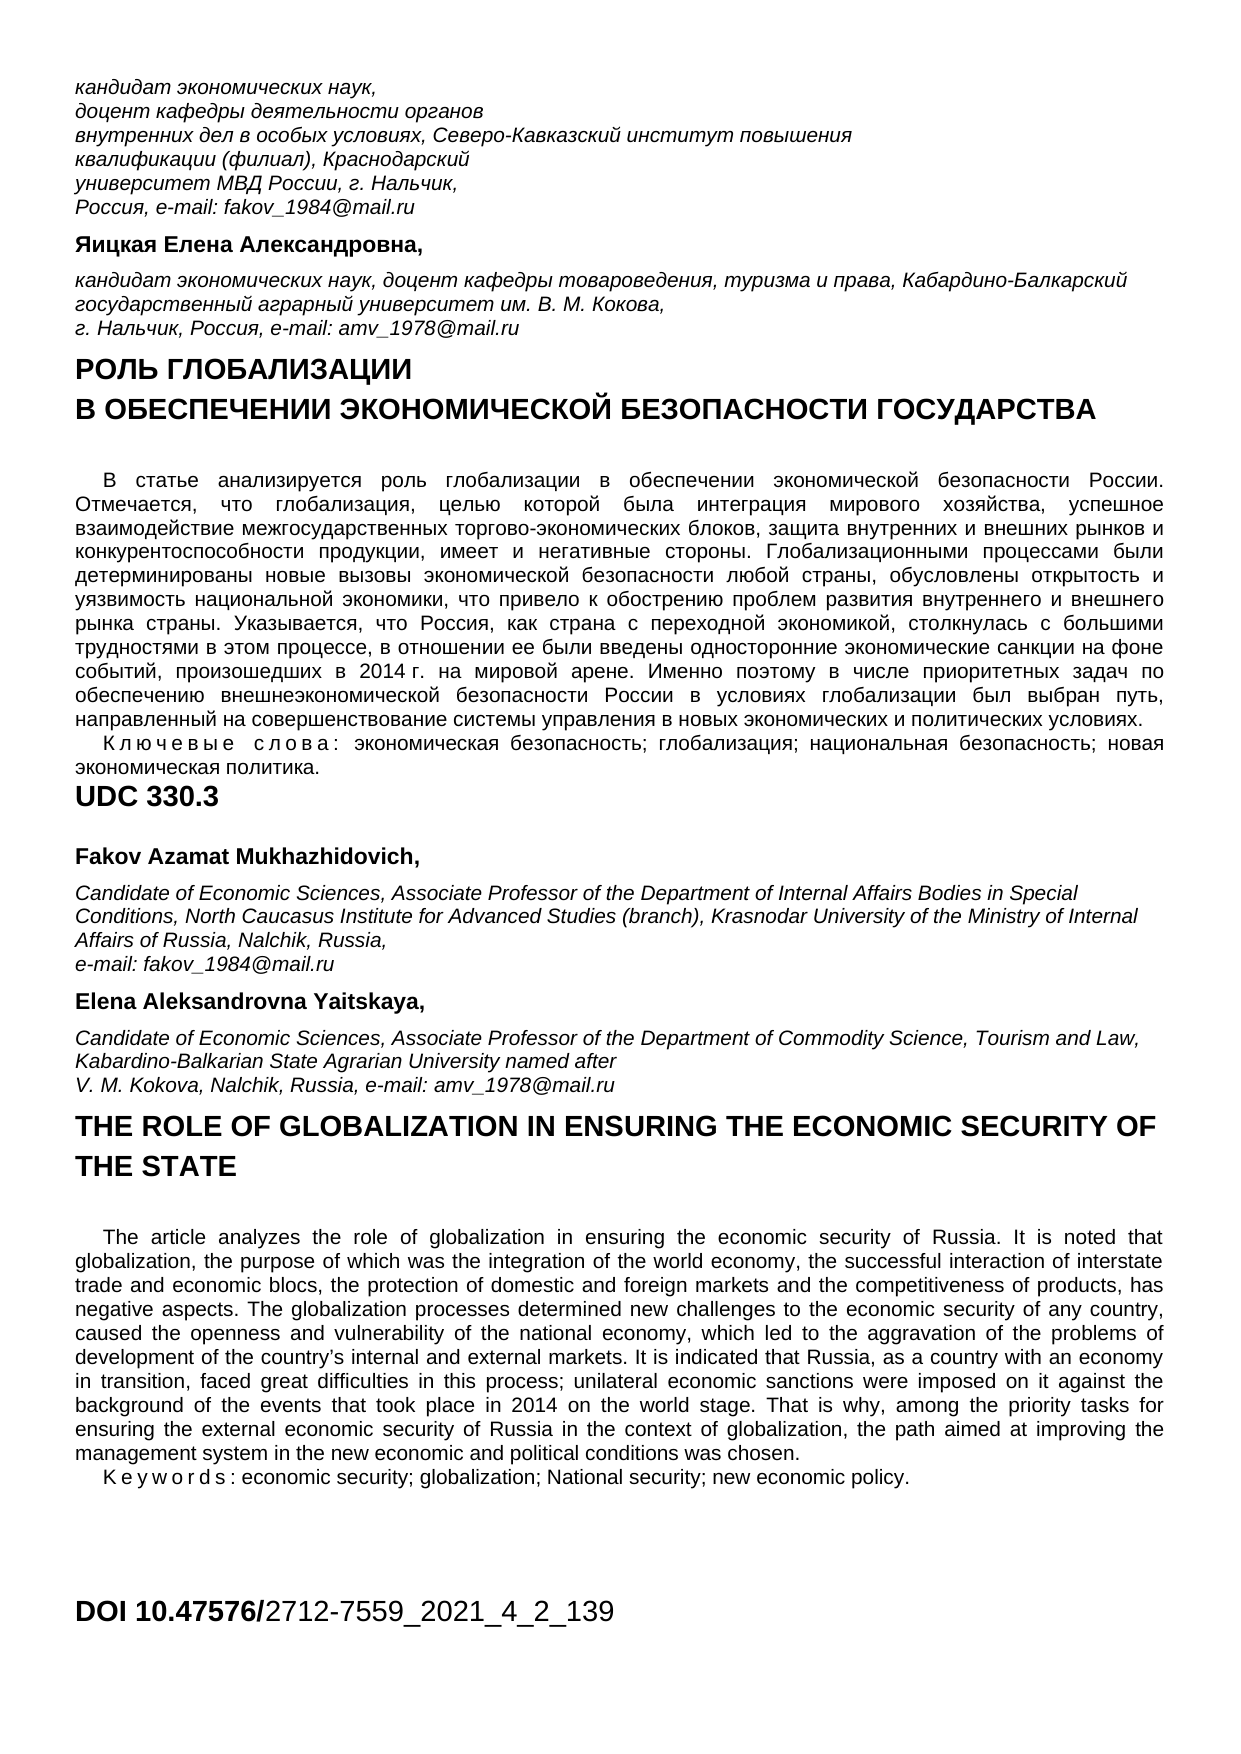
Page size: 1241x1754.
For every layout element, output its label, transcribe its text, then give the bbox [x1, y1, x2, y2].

text кандидат экономических наук, доцент кафедры товароведения, туризма и права, Кабардино-Балкарский государственный аграрный университет им. В. М. Кокова, г. Нальчик, Россия, e-mail: amv_1978@mail.ru [75, 268, 1165, 340]
text Роль глобализации в обеспечении экономической безопасности государства [75, 352, 1165, 425]
text DOI 10.47576/2712-7559_2021_4_2_139 [75, 1594, 1165, 1628]
text Яицкая Елена Александровна, [75, 231, 1165, 257]
text The article analyzes the role of globalization in ensuring the economic security of Russia. It is noted that globalization, the purpose of which was the integration of the world economy, the successful interaction of interstate trade and economic blocs, the protection of domestic and foreign markets and the competitiveness of products, has negative aspects. The globalization processes determined new challenges to the economic security of any country, caused the openness and vulnerability of the national economy, which led to the aggravation of the problems of development of the country’s internal and external markets. It is indicated that Russia, as a country with an economy in transition, faced great difficulties in this process; unilateral economic sanctions were imposed on it against the background of the events that took place in 2014 on the world stage. That is why, among the priority tasks for ensuring the external economic security of Russia in the context of globalization, the path aimed at improving the management system in the new economic and political conditions was chosen. [75, 1225, 1165, 1464]
text кандидат экономических наук, доцент кафедры деятельности органов внутренних дел в особых условиях, Северо-Кавказский институт повышения квалификации (филиал), Краснодарский университет МВД России, г. Нальчик, Россия, e-mail: fakov_1984@mail.ru [75, 75, 1165, 219]
text Elena Aleksandrovna Yaitskaya, [75, 988, 1165, 1014]
text Candidate of Economic Sciences, Associate Professor of the Department of Commodity Science, Tourism and Law, Kabardino-Balkarian State Agrarian University named after V. M. Kokova, Nalchik, Russia, e-mail: amv_1978@mail.ru [75, 1025, 1165, 1097]
text Candidate of Economic Sciences, Associate Professor of the Department of Internal Affairs Bodies in Special Conditions, North Caucasus Institute for Advanced Studies (branch), Krasnodar University of the Ministry of Internal Affairs of Russia, Nalchik, Russia, e-mail: fakov_1984@mail.ru [75, 880, 1165, 976]
text Ключевые слова: экономическая безопасность; глобализация; национальная безопасность; новая экономическая политика. [75, 731, 1165, 779]
text В статье анализируется роль глобализации в обеспечении экономической безопасности России. Отмечается, что глобализация, целью которой была интеграция мирового хозяйства, успешное взаимодействие межгосударственных торгово-экономических блоков, защита внутренних и внешних рынков и конкурентоспособности продукции, имеет и негативные стороны. Глобализационными процессами были детерминированы новые вызовы экономической безопасности любой страны, обусловлены открытость и уязвимость национальной экономики, что привело к обострению проблем развития внутреннего и внешнего рынка страны. Указывается, что Россия, как страна с переходной экономикой, столкнулась с большими трудностями в этом процессе, в отношении ее были введены односторонние экономические санкции на фоне событий, произошедших в 2014 г. на мировой арене. Именно поэтому в числе приоритетных задач по обеспечению внешнеэкономической безопасности России в условиях глобализации был выбран путь, направленный на совершенствование системы управления в новых экономических и политических условиях. [75, 467, 1165, 731]
text The role of globalization in ensuring the economic security of the state [75, 1109, 1165, 1183]
text Keywords: economic security; globalization; National security; new economic policy. [75, 1464, 1165, 1488]
text Fakov Azamat Mukhazhidovich, [75, 843, 1165, 869]
text UDC 330.3 [75, 779, 1165, 812]
